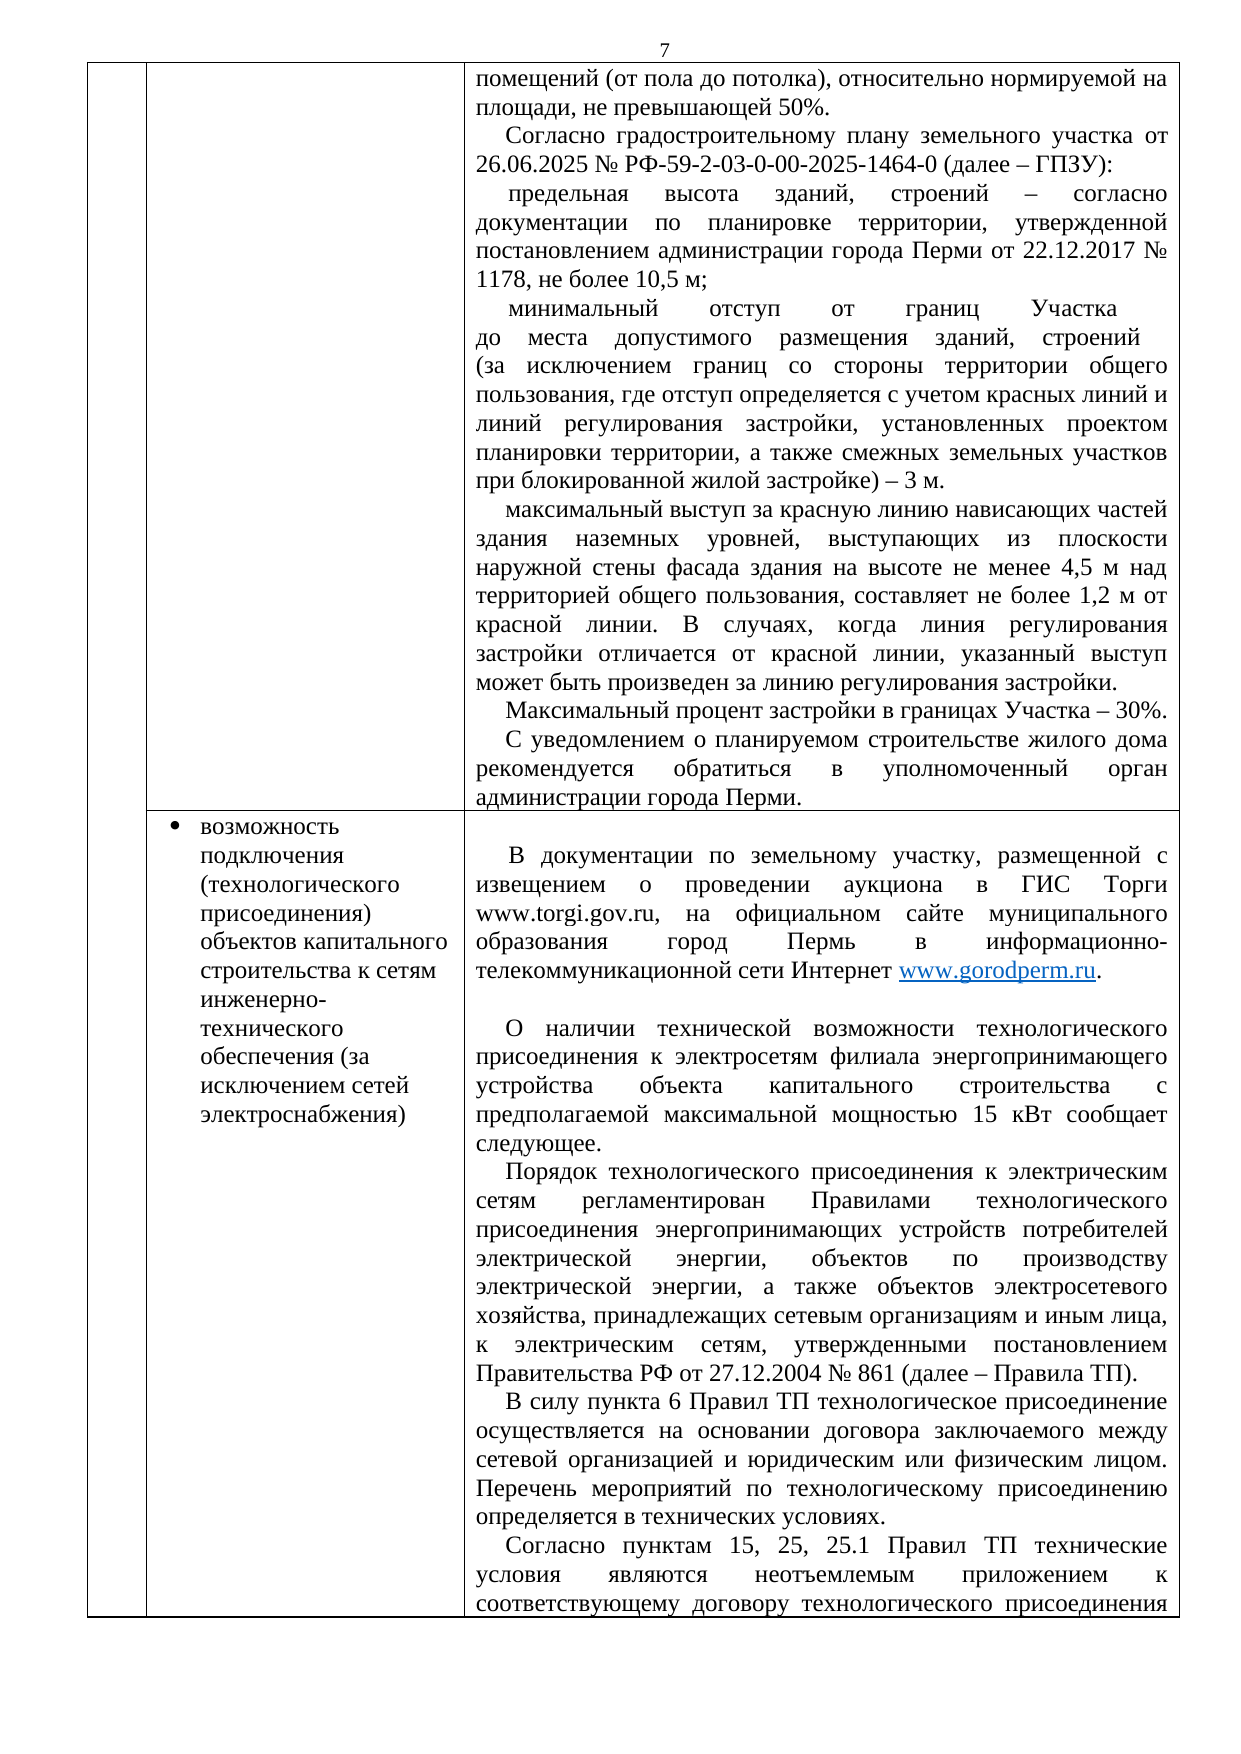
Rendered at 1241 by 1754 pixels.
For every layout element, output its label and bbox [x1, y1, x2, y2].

table_cell [147, 63, 464, 810]
table_cell [465, 811, 1179, 1616]
table_cell [465, 63, 1179, 810]
table_cell [147, 811, 464, 1616]
